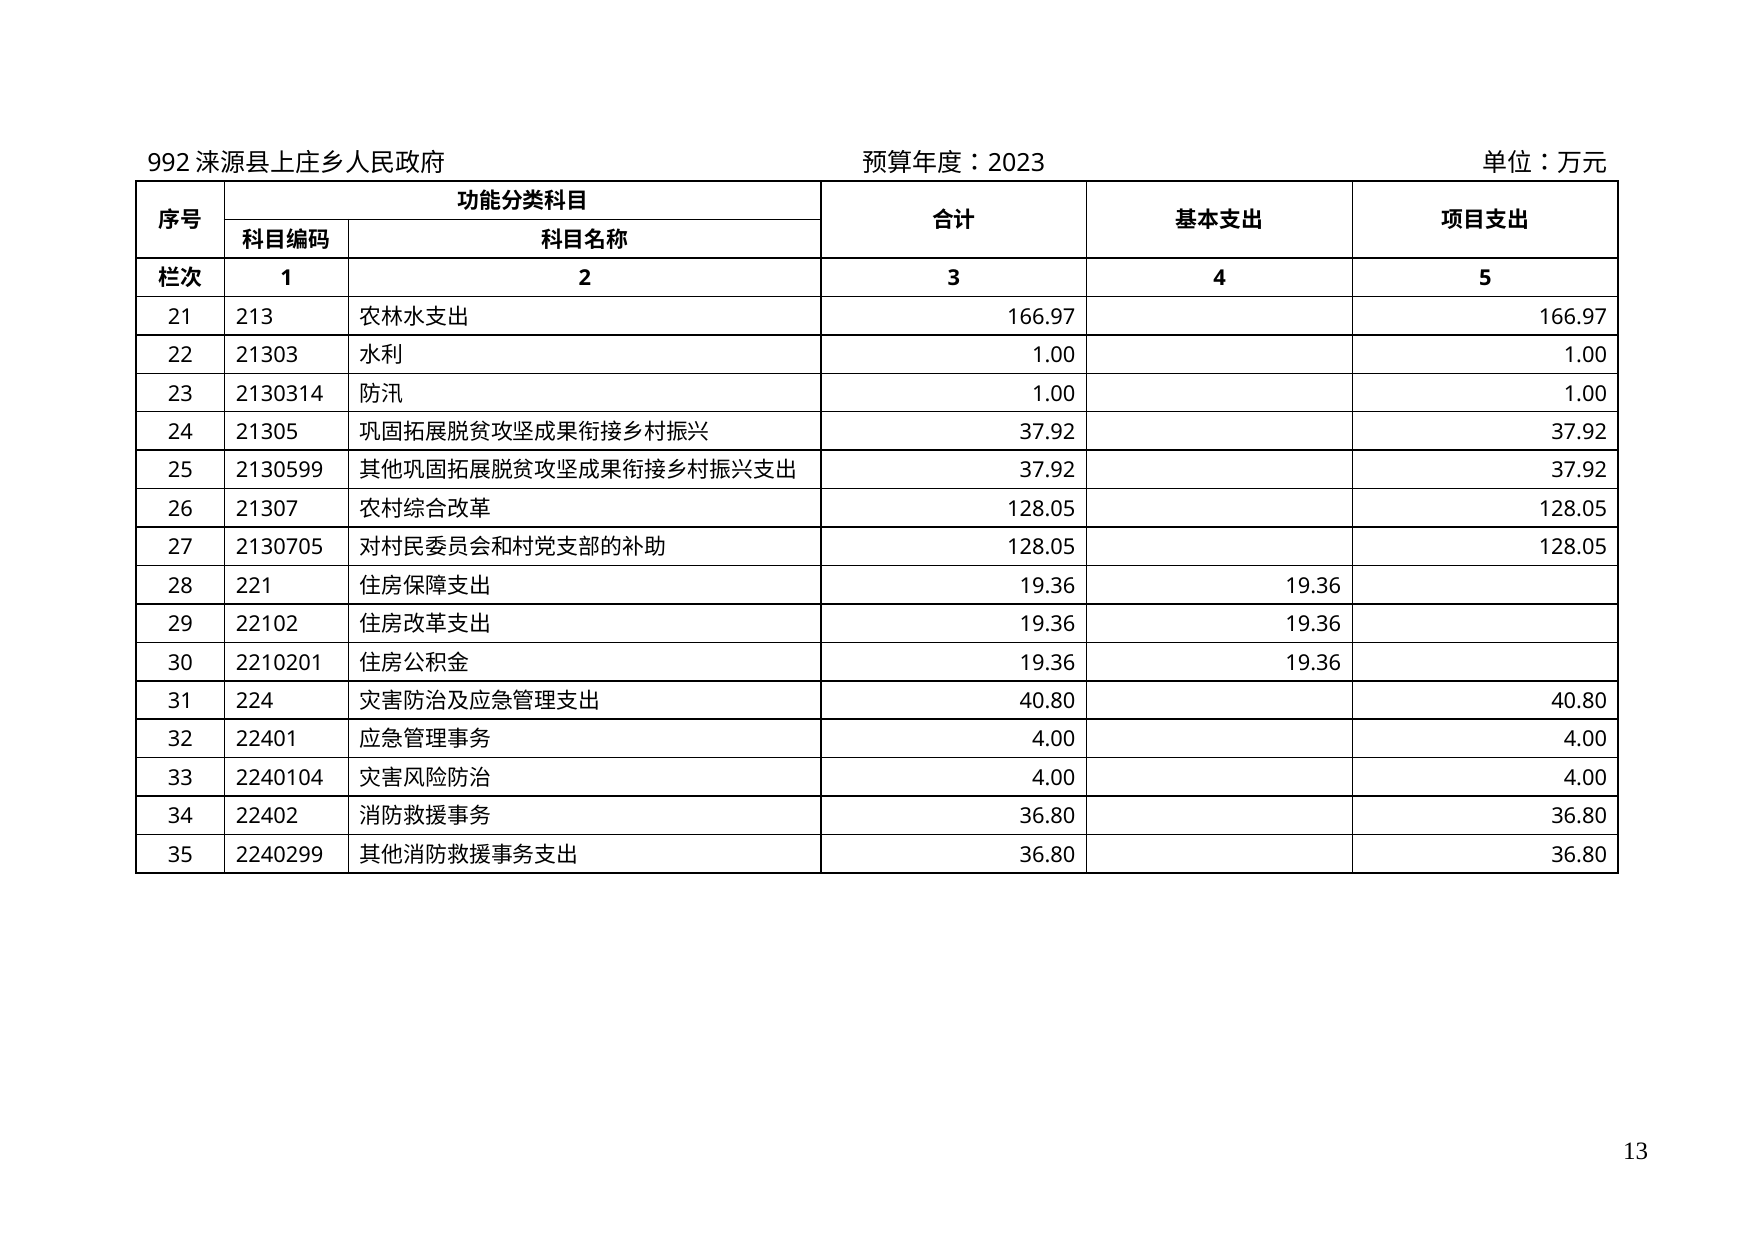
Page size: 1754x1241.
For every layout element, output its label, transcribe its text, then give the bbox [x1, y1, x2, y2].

table_cell 33 [137, 758, 224, 795]
table_cell 22402 [225, 797, 348, 834]
table_cell [1087, 489, 1352, 526]
table_cell 34 [137, 797, 224, 834]
table_cell 224 [225, 682, 348, 718]
table_cell 28 [137, 566, 224, 603]
table_cell 1.00 [1353, 374, 1617, 411]
table_cell 19.36 [1087, 643, 1352, 680]
table_cell 2130599 [225, 451, 348, 488]
table_cell 对村民委员会和村党支部的补助 [349, 528, 820, 564]
table_cell 19.36 [1087, 605, 1352, 641]
table_cell 1.00 [822, 336, 1086, 372]
table_cell 栏次 [137, 259, 224, 296]
table_cell [1353, 566, 1617, 603]
table_cell 24 [137, 412, 224, 449]
table_cell 防汛 [349, 374, 820, 411]
table_cell 4 [1087, 259, 1352, 296]
table_cell 19.36 [822, 566, 1086, 603]
table_cell 36.80 [1353, 835, 1617, 872]
table_cell 37.92 [822, 451, 1086, 488]
table_cell 21 [137, 297, 224, 334]
table_cell 2240299 [225, 835, 348, 872]
table_cell 19.36 [1087, 566, 1352, 603]
table_cell 4.00 [822, 720, 1086, 757]
table_cell 住房改革支出 [349, 605, 820, 641]
table_cell 灾害防治及应急管理支出 [349, 682, 820, 718]
table_cell 基本支出 [1087, 182, 1352, 257]
table_cell 灾害风险防治 [349, 758, 820, 795]
table_cell 水利 [349, 336, 820, 372]
table_cell 36.80 [822, 797, 1086, 834]
table_cell 36.80 [1353, 797, 1617, 834]
table_cell 27 [137, 528, 224, 564]
table_cell 36.80 [822, 835, 1086, 872]
table_cell 功能分类科目 [225, 182, 820, 219]
table_cell 巩固拓展脱贫攻坚成果衔接乡村振兴 [349, 412, 820, 449]
table_cell 其他巩固拓展脱贫攻坚成果衔接乡村振兴支出 [349, 451, 820, 488]
table_cell [1087, 451, 1352, 488]
table_cell 2240104 [225, 758, 348, 795]
table_cell 2210201 [225, 643, 348, 680]
table_cell 32 [137, 720, 224, 757]
table_cell 37.92 [822, 412, 1086, 449]
table_header 预算年度：2023 [822, 143, 1086, 180]
table_cell [1087, 412, 1352, 449]
table_cell 128.05 [822, 489, 1086, 526]
table_cell 1 [225, 259, 348, 296]
table_cell [1087, 758, 1352, 795]
table_cell [1087, 720, 1352, 757]
table_cell 21305 [225, 412, 348, 449]
table_cell 31 [137, 682, 224, 718]
table_cell 1.00 [822, 374, 1086, 411]
table_cell 25 [137, 451, 224, 488]
table_cell [1087, 374, 1352, 411]
table_cell 30 [137, 643, 224, 680]
table_cell 4.00 [1353, 720, 1617, 757]
table_cell 2 [349, 259, 820, 296]
table_cell 128.05 [1353, 489, 1617, 526]
table_cell 2130314 [225, 374, 348, 411]
table_cell 22 [137, 336, 224, 372]
table_cell 5 [1353, 259, 1617, 296]
table_cell 消防救援事务 [349, 797, 820, 834]
table_cell 2130705 [225, 528, 348, 564]
table_cell 166.97 [822, 297, 1086, 334]
table_cell [1087, 797, 1352, 834]
table_header 单位：万元 [1087, 143, 1617, 180]
table_cell 住房保障支出 [349, 566, 820, 603]
table_cell 21307 [225, 489, 348, 526]
table_cell 23 [137, 374, 224, 411]
table_cell 4.00 [1353, 758, 1617, 795]
table_cell 29 [137, 605, 224, 641]
table_cell 40.80 [1353, 682, 1617, 718]
table_cell 21303 [225, 336, 348, 372]
table_cell [1353, 643, 1617, 680]
table_cell 序号 [137, 182, 224, 257]
table_cell 22102 [225, 605, 348, 641]
table_cell 农林水支出 [349, 297, 820, 334]
table_cell 其他消防救援事务支出 [349, 835, 820, 872]
table_cell 农村综合改革 [349, 489, 820, 526]
table_cell 37.92 [1353, 412, 1617, 449]
table_cell 1.00 [1353, 336, 1617, 372]
table_cell 科目编码 [225, 220, 348, 257]
table_cell 19.36 [822, 643, 1086, 680]
table_cell 166.97 [1353, 297, 1617, 334]
table_cell 35 [137, 835, 224, 872]
table_cell 221 [225, 566, 348, 603]
table_cell [1087, 682, 1352, 718]
table_cell 37.92 [1353, 451, 1617, 488]
table_header 992涞源县上庄乡人民政府 [137, 143, 820, 180]
table_cell 40.80 [822, 682, 1086, 718]
table_cell 4.00 [822, 758, 1086, 795]
table_cell 应急管理事务 [349, 720, 820, 757]
table_cell 22401 [225, 720, 348, 757]
table_cell [1087, 528, 1352, 564]
table_cell [1087, 835, 1352, 872]
table_cell 3 [822, 259, 1086, 296]
table_cell 住房公积金 [349, 643, 820, 680]
table_cell [1087, 297, 1352, 334]
table_cell [1087, 336, 1352, 372]
table_cell 213 [225, 297, 348, 334]
table_cell 128.05 [1353, 528, 1617, 564]
table_cell 合计 [822, 182, 1086, 257]
table_cell 项目支出 [1353, 182, 1617, 257]
table_cell 科目名称 [349, 220, 820, 257]
table_cell 19.36 [822, 605, 1086, 641]
table_cell [1353, 605, 1617, 641]
table_cell 26 [137, 489, 224, 526]
table_cell 128.05 [822, 528, 1086, 564]
